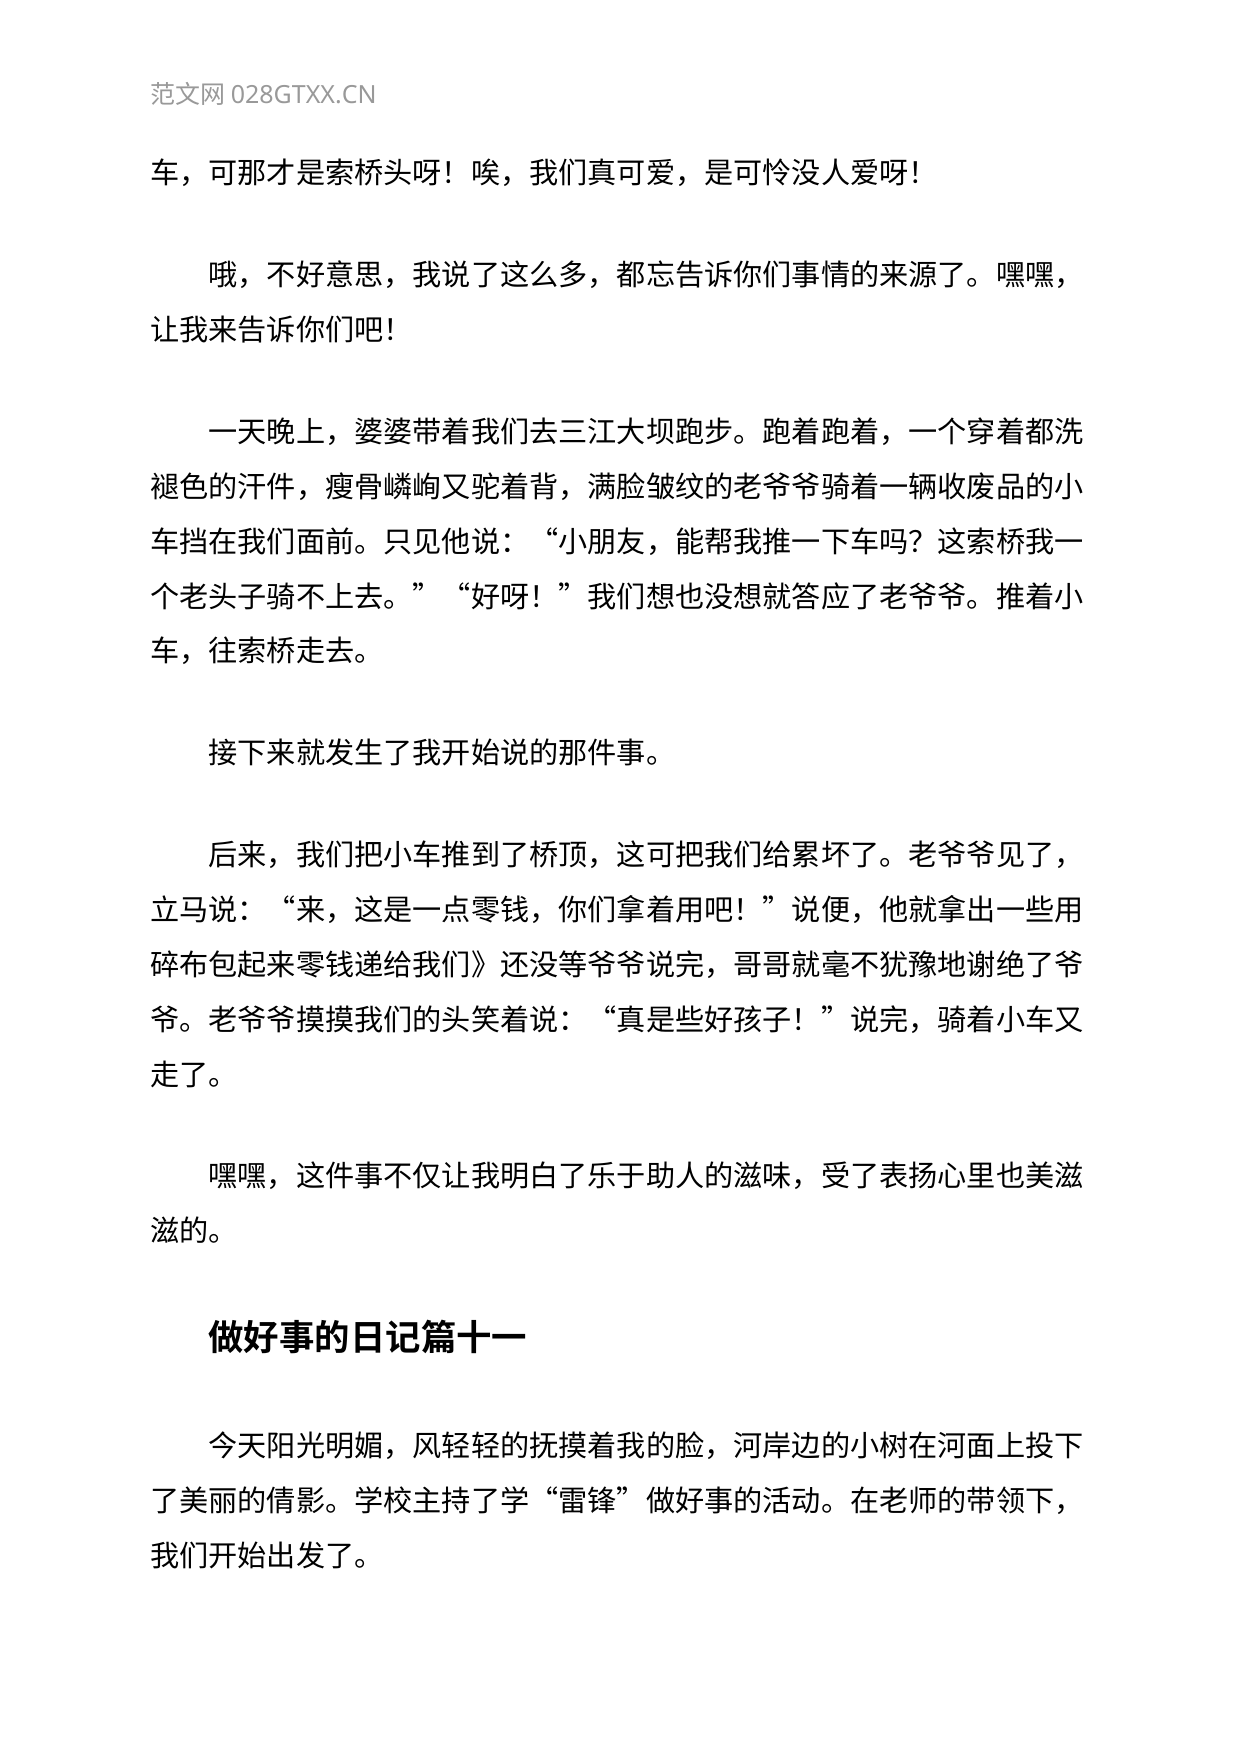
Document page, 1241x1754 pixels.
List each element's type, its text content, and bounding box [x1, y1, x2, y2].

text 今天阳光明媚，风轻轻的抚摸着我的脸，河岸边的小树在河面上投下了美丽的倩影。学校主持了学“雷锋”做好事的活动。在老师的带领下，我们开始出发了。 [150, 1423, 1090, 1575]
text 一天晚上，婆婆带着我们去三江大坝跑步。跑着跑着，一个穿着都洗褪色的汗件，瘦骨嶙峋又驼着背，满脸皱纹的老爷爷骑着一辆收废品的小车挡在我们面前。只见他说：“小朋友，能帮我推一下车吗？这索桥我一个老头子骑不上去。”“好呀！”我们想也没想就答应了老爷爷。推着小车，往索桥走去。 [150, 408, 1090, 670]
text 做好事的日记篇十一 [150, 1309, 1090, 1361]
text 哦，不好意思，我说了这么多，都忘告诉你们事情的来源了。嘿嘿，让我来告诉你们吧！ [150, 252, 1090, 349]
text 接下来就发生了我开始说的那件事。 [150, 730, 1090, 772]
text 后来，我们把小车推到了桥顶，这可把我们给累坏了。老爷爷见了，立马说：“来，这是一点零钱，你们拿着用吧！”说便，他就拿出一些用碎布包起来零钱递给我们》还没等爷爷说完，哥哥就毫不犹豫地谢绝了爷爷。老爷爷摸摸我们的头笑着说：“真是些好孩子！”说完，骑着小车又走了。 [150, 832, 1090, 1093]
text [150, 150, 1090, 192]
text 嘿嘿，这件事不仅让我明白了乐于助人的滋味，受了表扬心里也美滋滋的。 [150, 1153, 1090, 1250]
